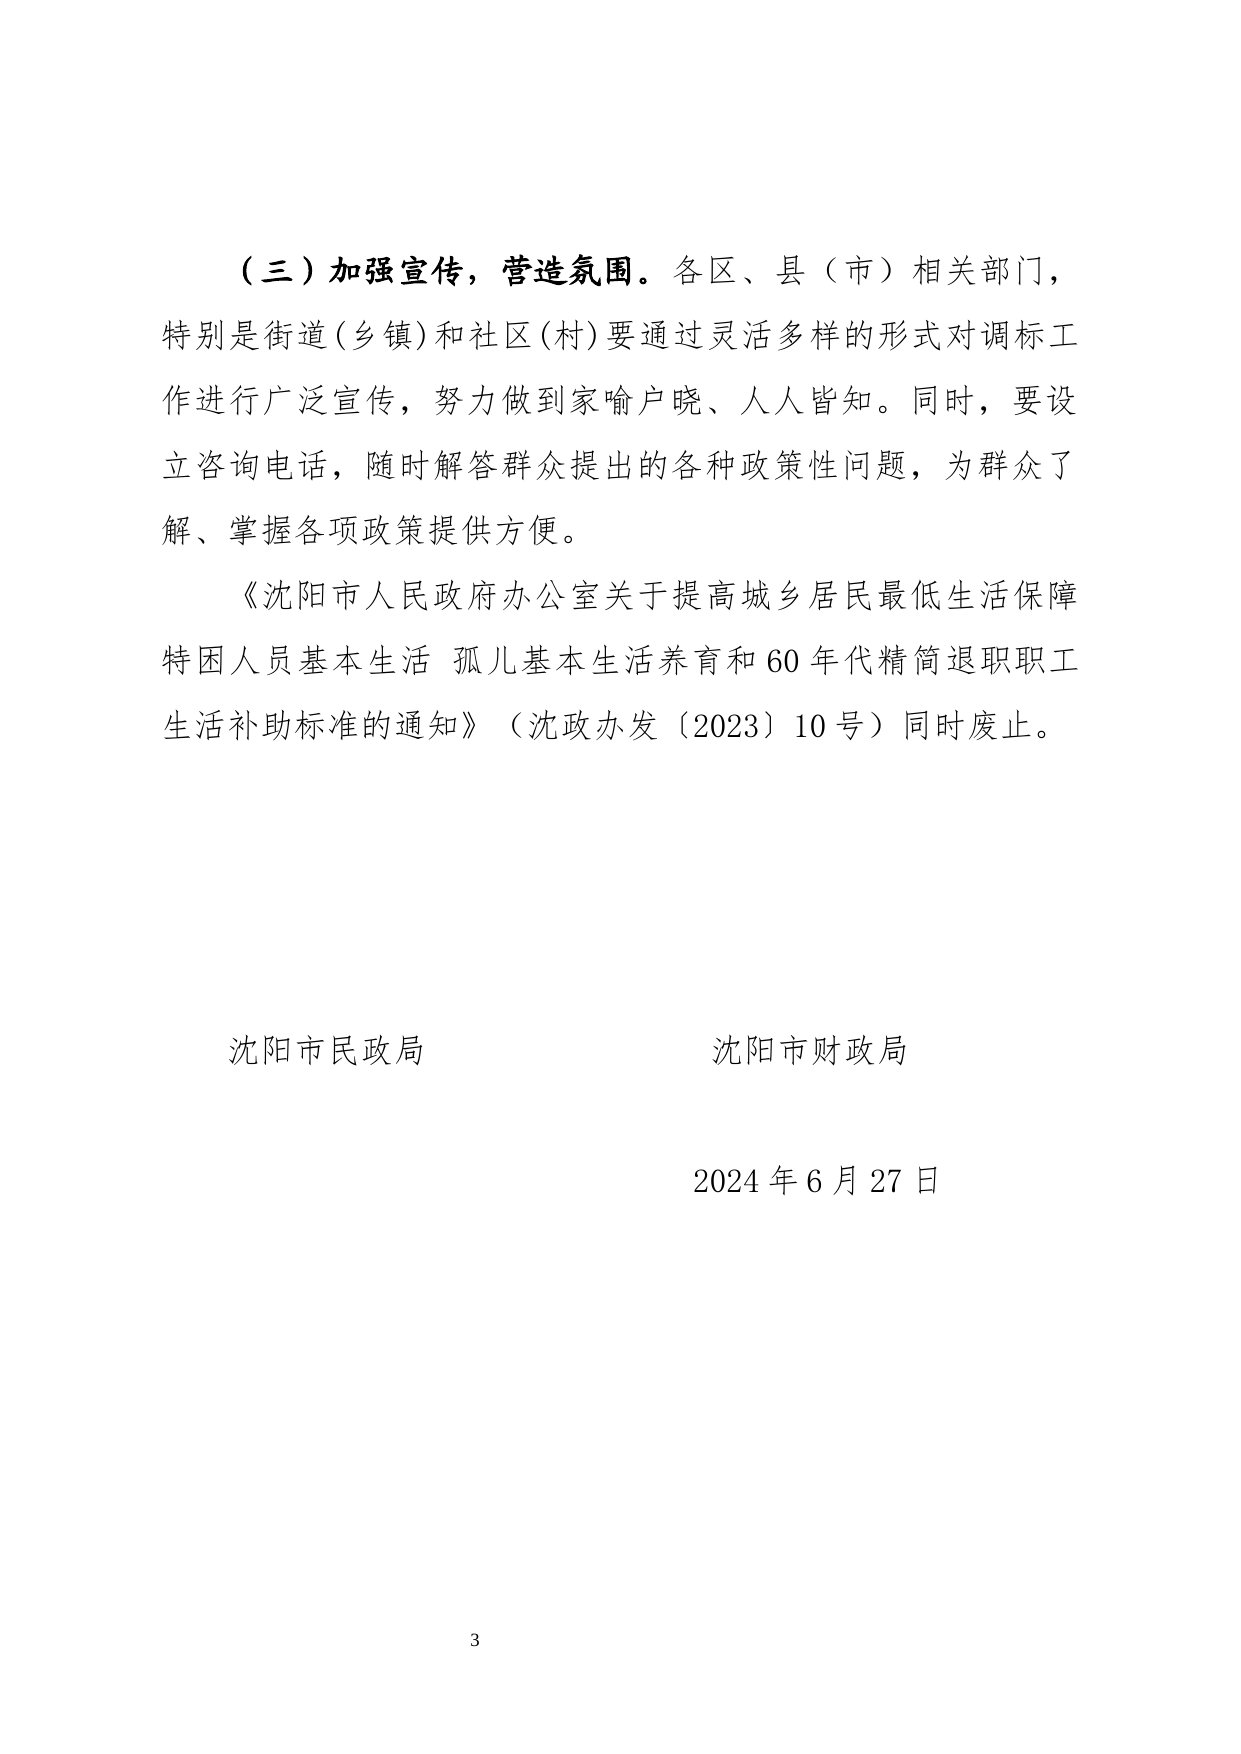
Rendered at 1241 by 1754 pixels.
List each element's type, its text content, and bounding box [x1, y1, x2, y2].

text 2024年6月27日 [159, 1146, 1081, 1211]
text 《沈阳市人民政府办公室关于提高城乡居民最低生活保障 特困人员基本生活 孤儿基本生活养育和60年代精简退职职工生活补助标准的通知》（沈政办发〔2023〕10号）同时废止。 [159, 561, 1081, 756]
text （三）加强宣传，营造氛围。各区、县（市）相关部门，特别是街道(乡镇)和社区(村)要通过灵活多样的形式对调标工作进行广泛宣传，努力做到家喻户晓、人人皆知。同时，要设立咨询电话，随时解答群众提出的各种政策性问题，为群众了解、掌握各项政策提供方便。 [159, 236, 1081, 561]
text 沈阳市民政局 沈阳市财政局 [159, 1016, 1081, 1081]
